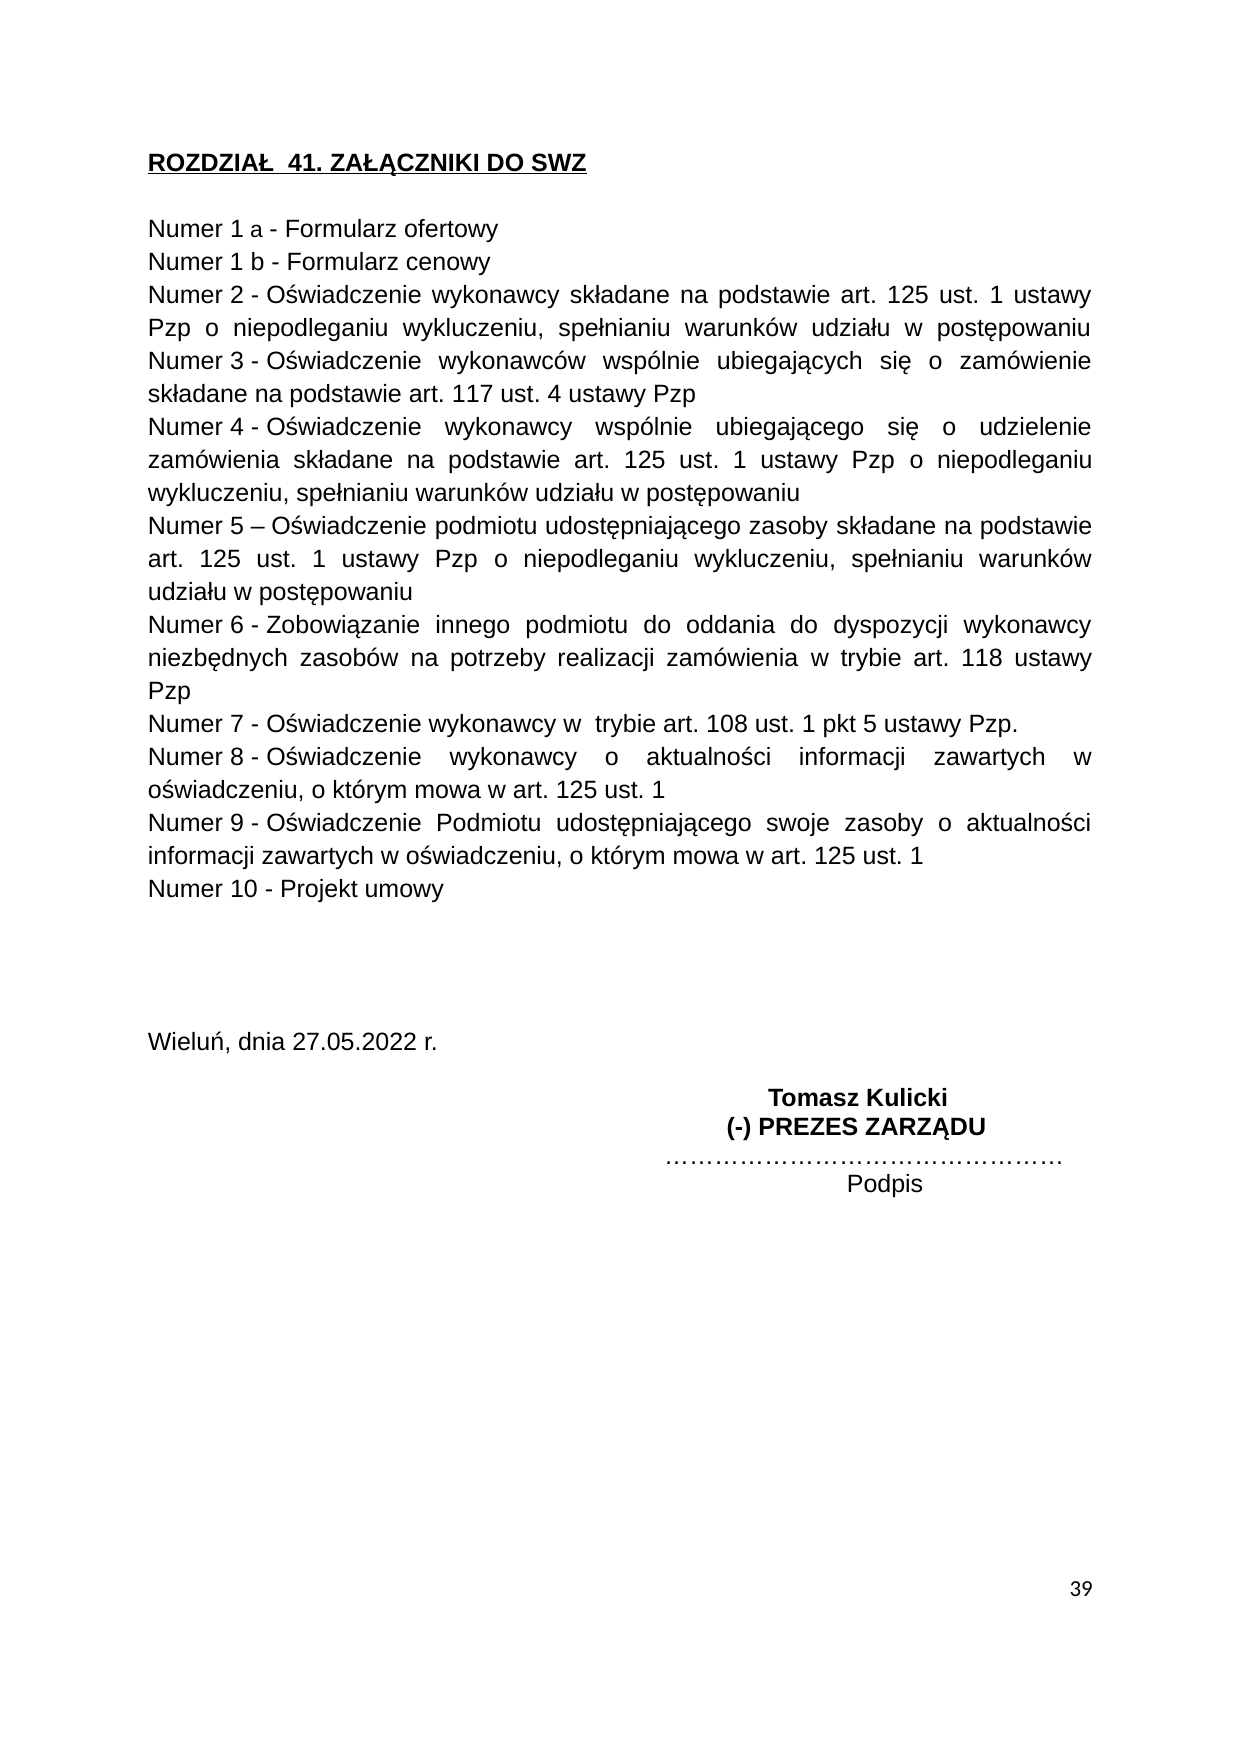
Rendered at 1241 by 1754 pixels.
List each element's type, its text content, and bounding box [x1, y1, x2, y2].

text Numer 8 - Oświadczenie wykonawcy o aktualności informacji zawartych w oświadczeniu, o którym mowa w art. 125 ust. 1 [148, 742, 1092, 804]
text Numer 4 - Oświadczenie wykonawcy wspólnie ubiegającego się o udzielenie zamówienia składane na podstawie art. 125 ust. 1 ustawy Pzp o niepodleganiu wykluczeniu, spełnianiu warunków udziału w postępowaniu [148, 412, 1092, 507]
text Numer 1 a - Formularz ofertowy [148, 214, 1092, 242]
text (-) PREZES ZARZĄDU [590, 1112, 1092, 1141]
text Numer 9 - Oświadczenie Podmiotu udostępniającego swoje zasoby o aktualności informacji zawartych w oświadczeniu, o którym mowa w art. 125 ust. 1 [148, 808, 1092, 870]
text Numer 5 – Oświadczenie podmiotu udostępniającego zasoby składane na podstawie art. 125 ust. 1 ustawy Pzp o niepodleganiu wykluczeniu, spełnianiu warunków udziału w postępowaniu [148, 511, 1092, 606]
text Wieluń, dnia 27.05.2022 r. [148, 1026, 1092, 1055]
text Numer 1 b - Formularz cenowy [148, 247, 1092, 276]
text Numer 10 - Projekt umowy [148, 874, 1092, 903]
text Numer 6 - Zobowiązanie innego podmiotu do oddania do dyspozycji wykonawcy niezbędnych zasobów na potrzeby realizacji zamówienia w trybie art. 118 ustawy Pzp [148, 610, 1092, 705]
text ………………………………………… [590, 1141, 1092, 1169]
text Numer 7 - Oświadczenie wykonawcy w trybie art. 108 ust. 1 pkt 5 ustawy Pzp. [148, 709, 1092, 738]
text ROZDZIAŁ 41. ZAŁĄCZNIKI DO SWZ [148, 148, 1092, 176]
text Podpis [590, 1169, 1092, 1198]
text Tomasz Kulicki [590, 1083, 1092, 1112]
text Numer 2 - Oświadczenie wykonawcy składane na podstawie art. 125 ust. 1 ustawy Pzp o niepodleganiu wykluczeniu, spełnianiu warunków udziału w postępowaniu Numer 3 - Oświadczenie wykonawców wspólnie ubiegających się o zamówienie składane na podstawie art. 117 ust. 4 ustawy Pzp [148, 280, 1092, 408]
